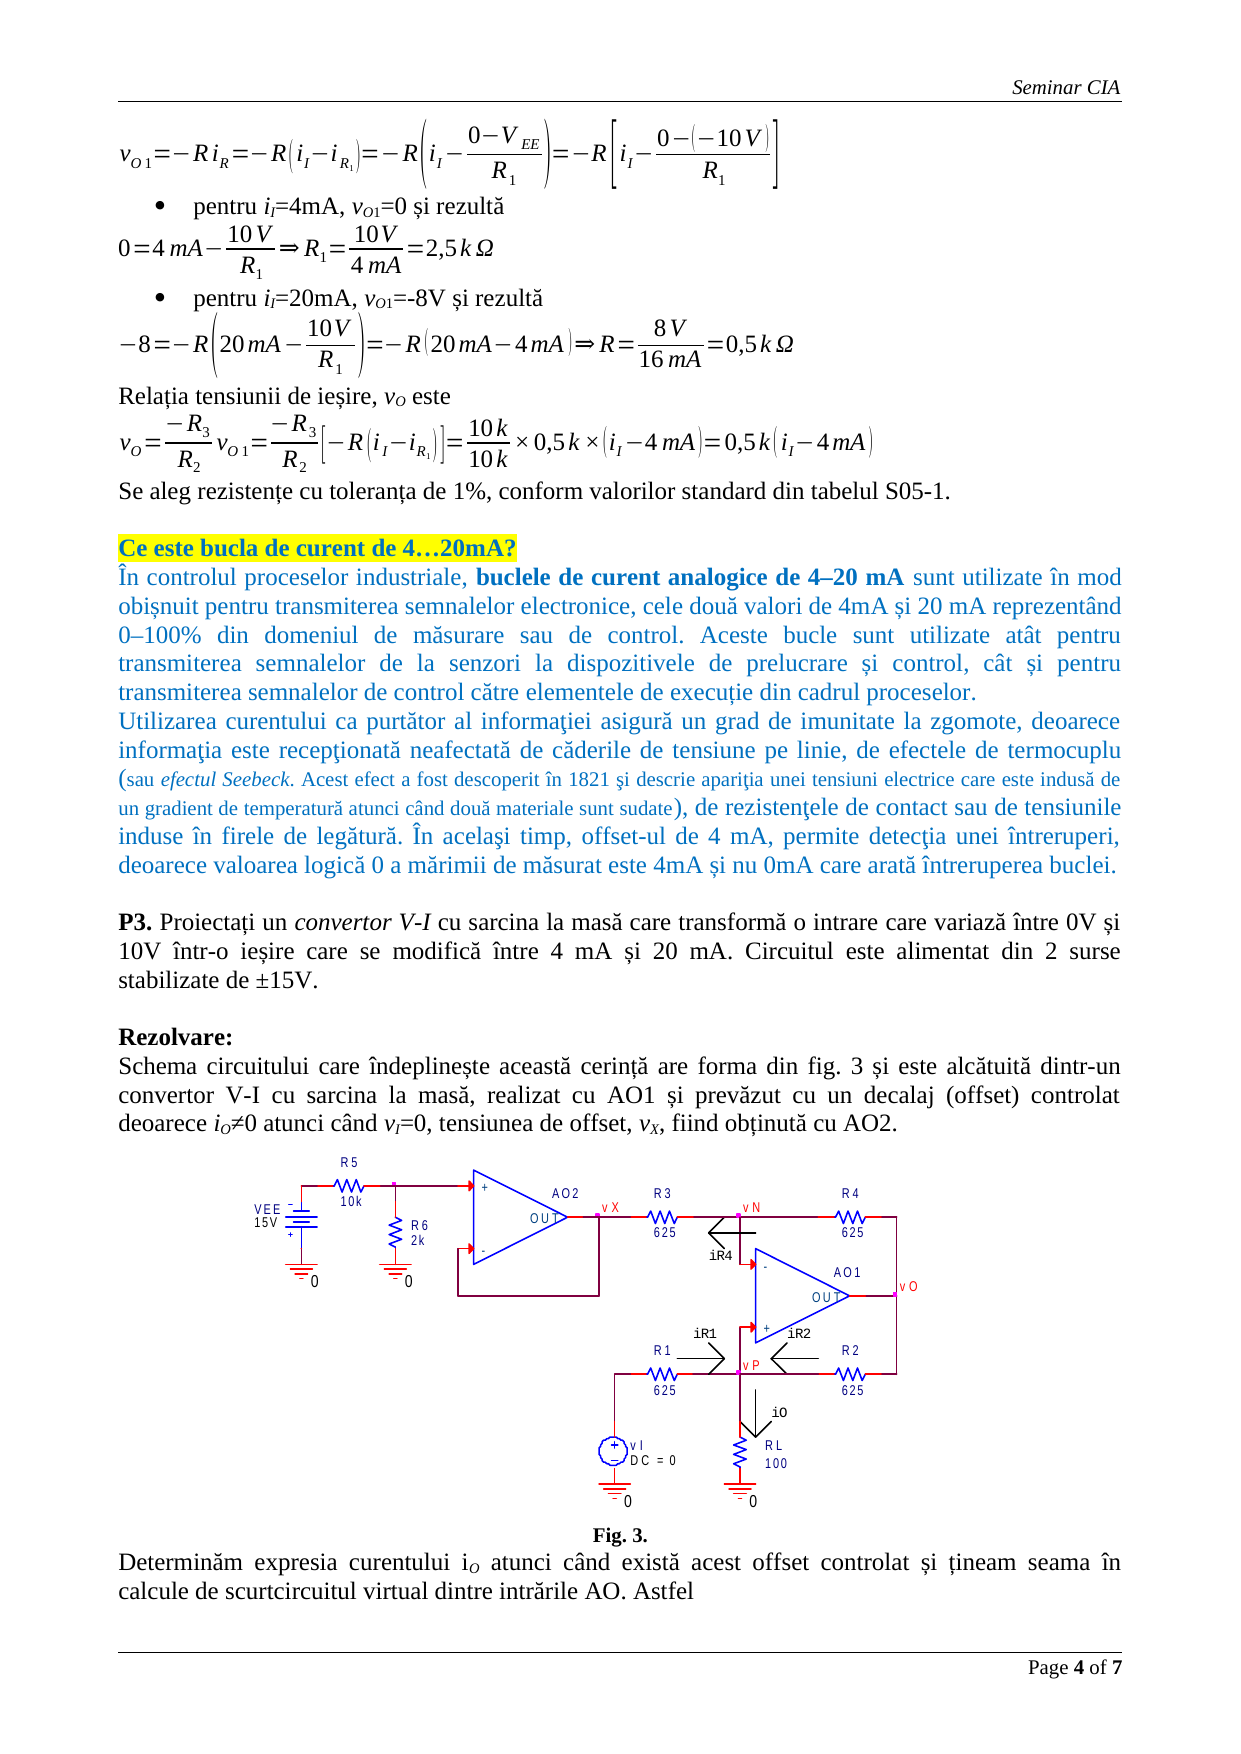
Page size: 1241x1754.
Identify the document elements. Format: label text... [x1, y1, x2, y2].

text Fig. 3. [118, 1523, 1122, 1547]
text Schema circuitului care îndeplinește această cerință are forma din fig. 3 și este alcătuită dintr-un convertor V-I cu sarcina la masă, realizat cu AO1 și prevăzut cu un decalaj (offset) controlat deoarece iO≠0 atunci când vI=0, tensiunea de offset, vX, fiind obținută cu AO2. [118, 1051, 1122, 1137]
text Rezolvare: [118, 1022, 1122, 1051]
list pentru iI=4mA, vO1=0 și rezultă [156, 191, 1122, 220]
text Ce este bucla de curent de 4…20mA? [118, 533, 1122, 562]
text Utilizarea curentului ca purtător al informaţiei asigură un grad de imunitate la zgomote, deoarece informaţia este recepţionată neafectată de căderile de tensiune pe linie, de efectele de termocuplu (sau efectul Seebeck. Acest efect a fost descoperit în 1821 şi descrie apariţia unei tensiuni electrice care este indusă de un gradient de temperatură atunci când două materiale sunt sudate), de rezistenţele de contact sau de tensiunile induse în firele de legătură. În acelaşi timp, offset-ul de 4 mA, permite detecţia unei întreruperi, deoarece valoarea logică 0 a mărimii de măsurat este 4mA și nu 0mA care arată întreruperea buclei. [118, 706, 1122, 878]
list pentru iI=20mA, vO1=-8V și rezultă [156, 283, 1122, 312]
text În controlul proceselor industriale, buclele de curent analogice de 4–20 mA sunt utilizate în mod obișnuit pentru transmiterea semnalelor electronice, cele două valori de 4mA și 20 mA reprezentând 0–100% din domeniul de măsurare sau de control. Aceste bucle sunt utilizate atât pentru transmiterea semnalelor de la senzori la dispozitivele de prelucrare și control, cât și pentru transmiterea semnalelor de control către elementele de execuție din cadrul proceselor. [118, 562, 1122, 706]
text Determinăm expresia curentului iO atunci când există acest offset controlat și țineam seama în calcule de scurtcircuitul virtual dintre intrările AO. Astfel [118, 1547, 1122, 1605]
text Relația tensiunii de ieșire, vO este [118, 381, 1122, 409]
text P3. Proiectați un convertor V-I cu sarcina la masă care transformă o intrare care variază între 0V și 10V într-o ieșire care se modifică între 4 mA și 20 mA. Circuitul este alimentat din 2 surse stabilizate de ±15V. [118, 907, 1122, 993]
text Se aleg rezistențe cu toleranța de 1%, conform valorilor standard din tabelul S05-1. [118, 476, 1122, 505]
